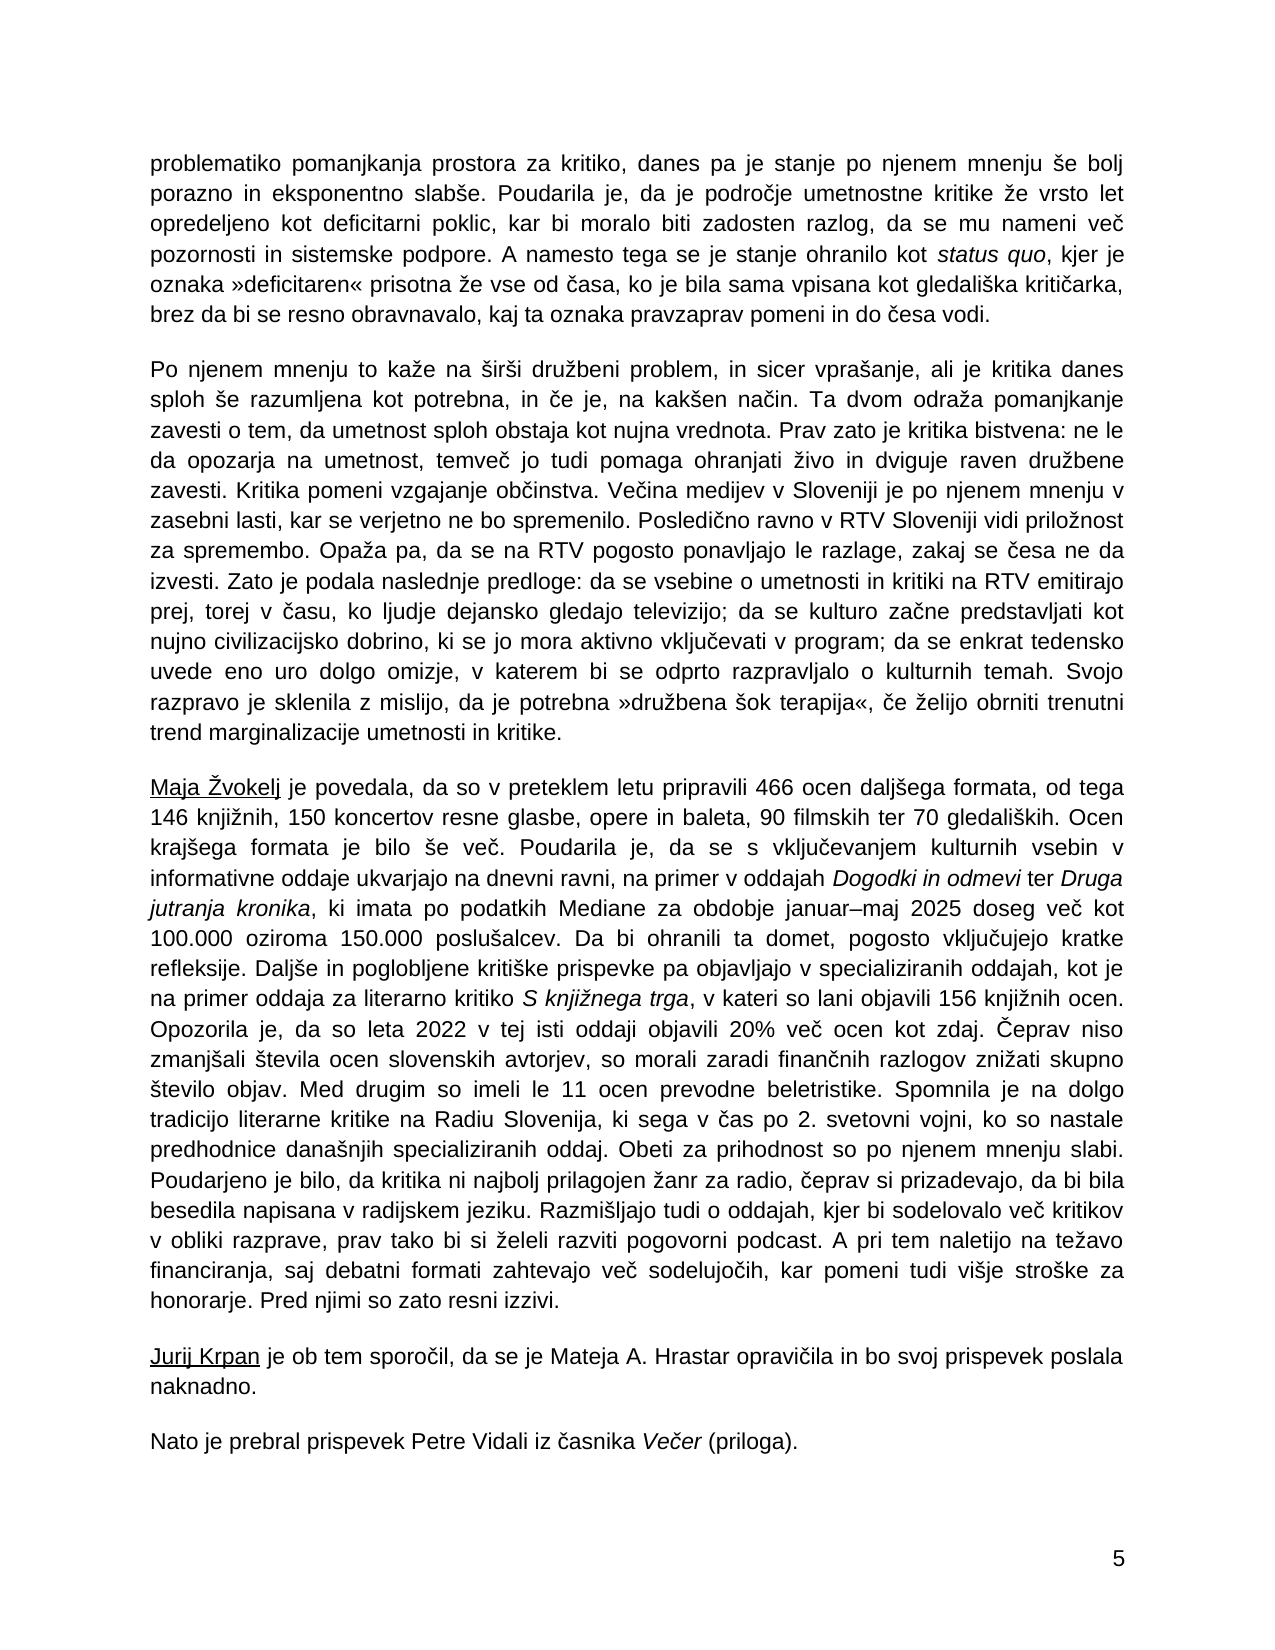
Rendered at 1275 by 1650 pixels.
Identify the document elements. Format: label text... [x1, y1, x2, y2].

text Maja Žvokelj je povedala, da so v preteklem letu pripravili 466 ocen daljšega formata, od tega 146 knjižnih, 150 koncertov resne glasbe, opere in baleta, 90 filmskih ter 70 gledaliških. Ocen krajšega formata je bilo še več. Poudarila je, da se s vključevanjem kulturnih vsebin v informativne oddaje ukvarjajo na dnevni ravni, na primer v oddajah Dogodki in odmevi ter Druga jutranja kronika, ki imata po podatkih Mediane za obdobje januar–maj 2025 doseg več kot 100.000 oziroma 150.000 poslušalcev. Da bi ohranili ta domet, pogosto vključujejo kratke refleksije. Daljše in poglobljene kritiške prispevke pa objavljajo v specializiranih oddajah, kot je na primer oddaja za literarno kritiko S knjižnega trga, v kateri so lani objavili 156 knjižnih ocen. Opozorila je, da so leta 2022 v tej isti oddaji objavili 20% več ocen kot zdaj. Čeprav niso zmanjšali števila ocen slovenskih avtorjev, so morali zaradi finančnih razlogov znižati skupno število objav. Med drugim so imeli le 11 ocen prevodne beletristike. Spomnila je na dolgo tradicijo literarne kritike na Radiu Slovenija, ki sega v čas po 2. svetovni vojni, ko so nastale predhodnice današnjih specializiranih oddaj. Obeti za prihodnost so po njenem mnenju slabi. Poudarjeno je bilo, da kritika ni najbolj prilagojen žanr za radio, čeprav si prizadevajo, da bi bila besedila napisana v radijskem jeziku. Razmišljajo tudi o oddajah, kjer bi sodelovalo več kritikov v obliki razprave, prav tako bi si želeli razviti pogovorni podcast. A pri tem naletijo na težavo financiranja, saj debatni formati zahtevajo več sodelujočih, kar pomeni tudi višje stroške za honorarje. Pred njimi so zato resni izzivi. [150, 774, 1125, 1314]
text Jurij Krpan je ob tem sporočil, da se je Mateja A. Hrastar opravičila in bo svoj prispevek poslala naknadno. [150, 1343, 1125, 1399]
text Po njenem mnenju to kaže na širši družbeni problem, in sicer vprašanje, ali je kritika danes sploh še razumljena kot potrebna, in če je, na kakšen način. Ta dvom odraža pomanjkanje zavesti o tem, da umetnost sploh obstaja kot nujna vrednota. Prav zato je kritika bistvena: ne le da opozarja na umetnost, temveč jo tudi pomaga ohranjati živo in dviguje raven družbene zavesti. Kritika pomeni vzgajanje občinstva. Večina medijev v Sloveniji je po njenem mnenju v zasebni lasti, kar se verjetno ne bo spremenilo. Posledično ravno v RTV Sloveniji vidi priložnost za spremembo. Opaža pa, da se na RTV pogosto ponavljajo le razlage, zakaj se česa ne da izvesti. Zato je podala naslednje predloge: da se vsebine o umetnosti in kritiki na RTV emitirajo prej, torej v času, ko ljudje dejansko gledajo televizijo; da se kulturo začne predstavljati kot nujno civilizacijsko dobrino, ki se jo mora aktivno vključevati v program; da se enkrat tedensko uvede eno uro dolgo omizje, v katerem bi se odprto razpravljalo o kulturnih temah. Svojo razpravo je sklenila z mislijo, da je potrebna »družbena šok terapija«, če želijo obrniti trenutni trend marginalizacije umetnosti in kritike. [150, 356, 1125, 745]
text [150, 150, 1125, 327]
text Nato je prebral prispevek Petre Vidali iz časnika Večer (priloga). [150, 1428, 1125, 1454]
